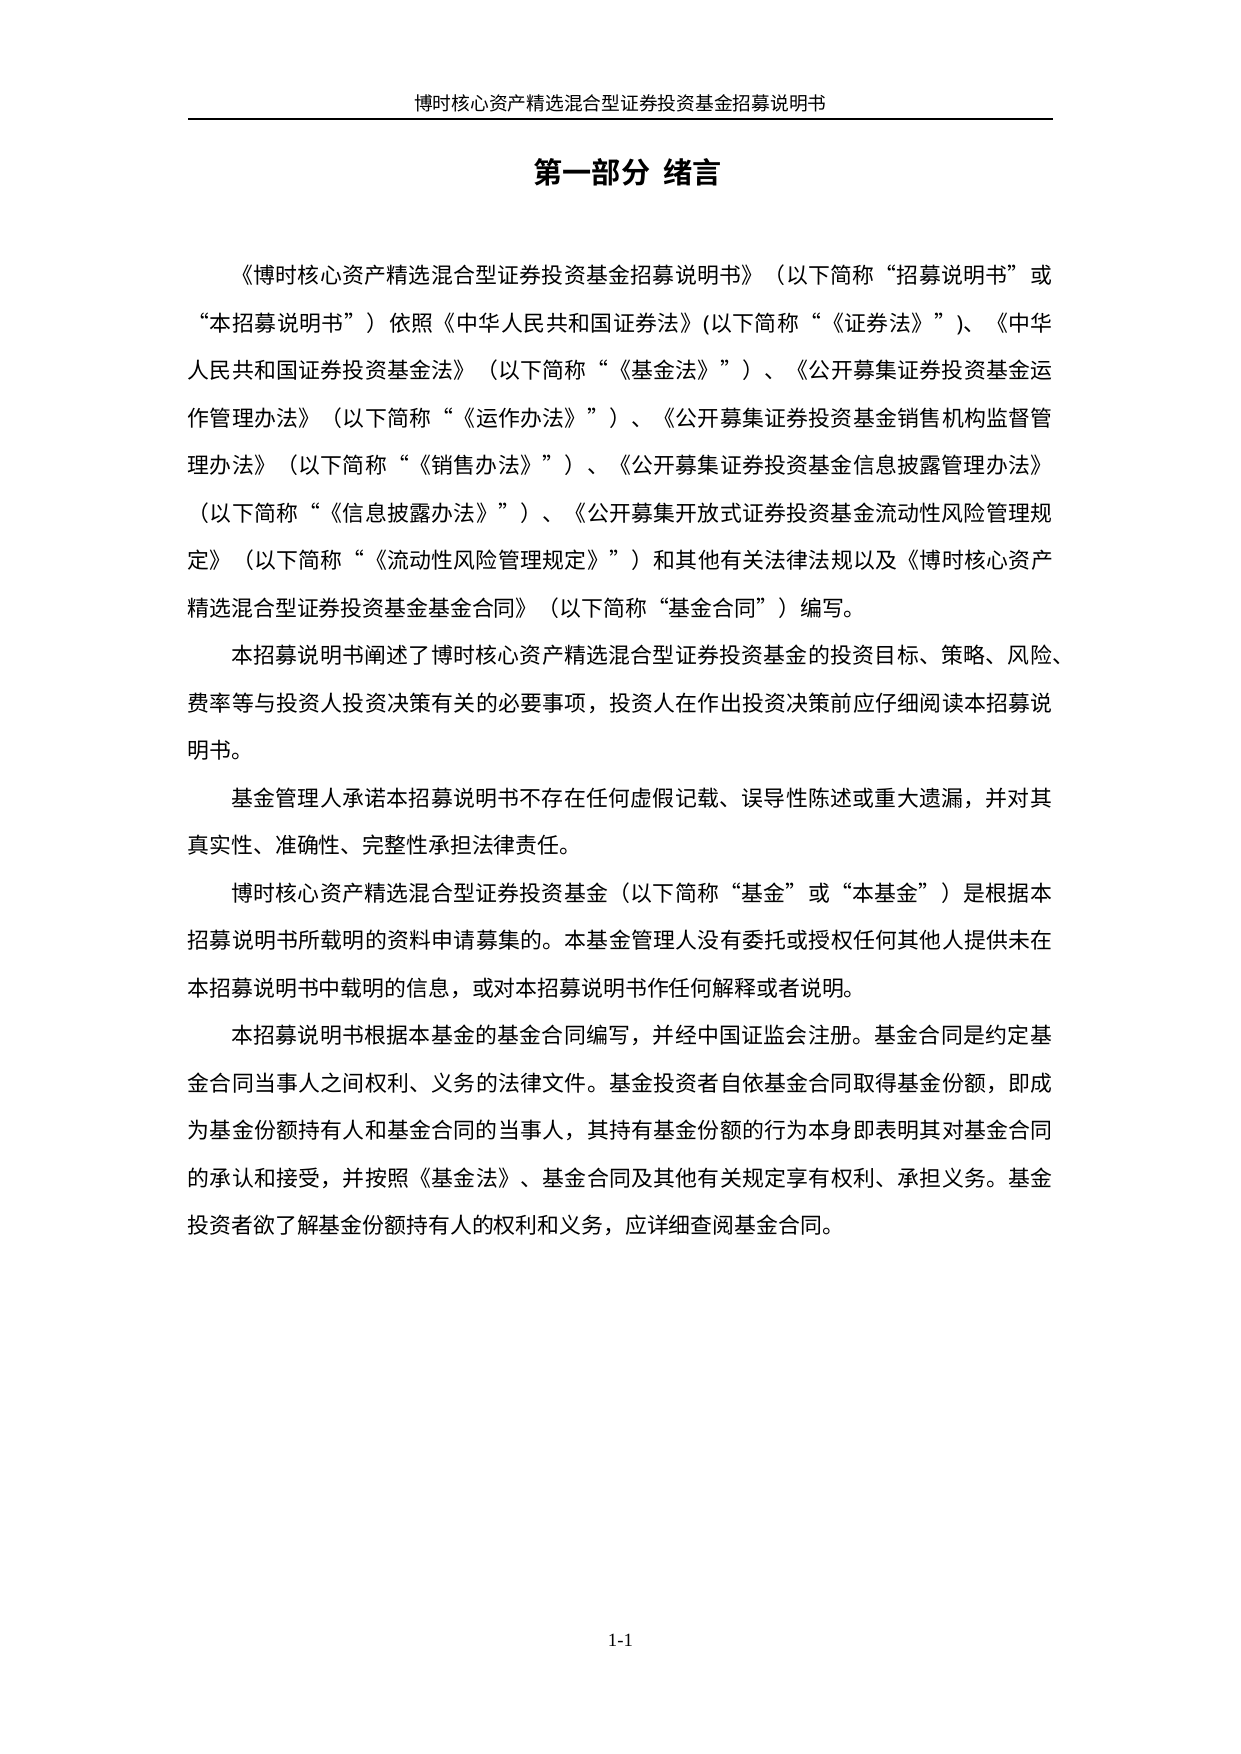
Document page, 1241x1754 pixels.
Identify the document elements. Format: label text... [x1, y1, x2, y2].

text 博时核心资产精选混合型证券投资基金（以下简称“基金”或“本基金”）是根据本招募说明书所载明的资料申请募集的。本基金管理人没有委托或授权任何其他人提供未在本招募说明书中载明的信息，或对本招募说明书作任何解释或者说明。 [187, 876, 1053, 1002]
text 基金管理人承诺本招募说明书不存在任何虚假记载、误导性陈述或重大遗漏，并对其真实性、准确性、完整性承担法律责任。 [187, 781, 1053, 860]
text 本招募说明书根据本基金的基金合同编写，并经中国证监会注册。基金合同是约定基金合同当事人之间权利、义务的法律文件。基金投资者自依基金合同取得基金份额，即成为基金份额持有人和基金合同的当事人，其持有基金份额的行为本身即表明其对基金合同的承认和接受，并按照《基金法》、基金合同及其他有关规定享有权利、承担义务。基金投资者欲了解基金份额持有人的权利和义务，应详细查阅基金合同。 [187, 1018, 1053, 1240]
text 本招募说明书阐述了博时核心资产精选混合型证券投资基金的投资目标、策略、风险、费率等与投资人投资决策有关的必要事项，投资人在作出投资决策前应仔细阅读本招募说明书。 [187, 638, 1053, 765]
text 《博时核心资产精选混合型证券投资基金招募说明书》（以下简称“招募说明书”或“本招募说明书”）依照《中华人民共和国证券法》(以下简称“《证券法》”)、《中华人民共和国证券投资基金法》（以下简称“《基金法》”）、《公开募集证券投资基金运作管理办法》（以下简称“《运作办法》”）、《公开募集证券投资基金销售机构监督管理办法》（以下简称“《销售办法》”）、《公开募集证券投资基金信息披露管理办法》（以下简称“《信息披露办法》”）、《公开募集开放式证券投资基金流动性风险管理规定》（以下简称“《流动性风险管理规定》”）和其他有关法律法规以及《博时核心资产精选混合型证券投资基金基金合同》（以下简称“基金合同”）编写。 [187, 258, 1053, 622]
subtitle 第一部分 绪言 [187, 150, 1053, 192]
